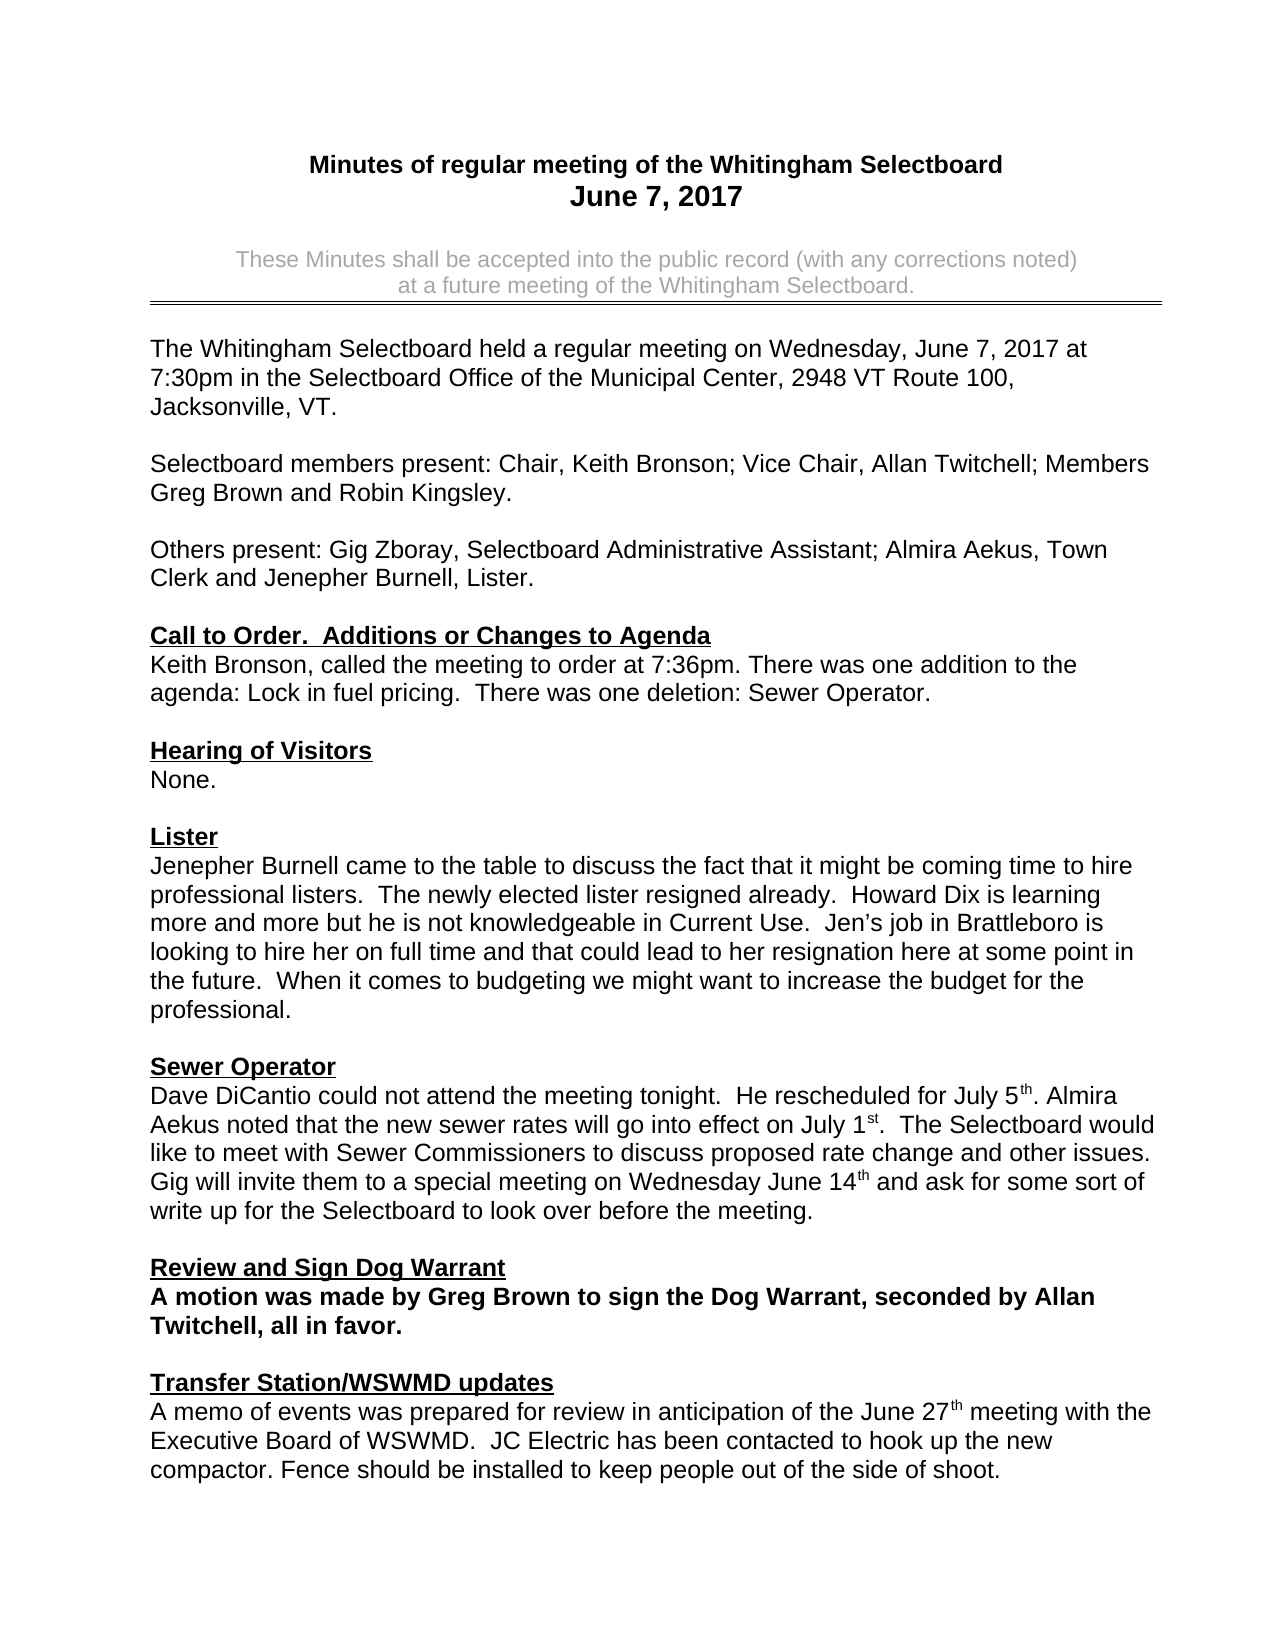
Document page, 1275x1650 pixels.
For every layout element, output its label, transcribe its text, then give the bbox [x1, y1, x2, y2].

list A memo of events was prepared for review in anticipation of the June 27th meeting with the Executive Board of WSWMD. JC Electric has been contacted to hook up the new compactor. Fence should be installed to keep people out of the side of shoot. [150, 1397, 1162, 1483]
text Minutes of regular meeting of the Whitingham Selectboard [150, 150, 1162, 179]
text Selectboard members present: Chair, Keith Bronson; Vice Chair, Allan Twitchell; Members Greg Brown and Robin Kingsley. [150, 449, 1162, 507]
list A motion was made by Greg Brown to sign the Dog Warrant, seconded by Allan Twitchell, all in favor. [150, 1282, 1162, 1339]
list Review and Sign Dog Warrant [150, 1253, 1162, 1282]
list Lister [150, 822, 1162, 851]
text The Whitingham Selectboard held a regular meeting on Wednesday, June 7, 2017 at 7:30pm in the Selectboard Office of the Municipal Center, 2948 VT Route 100, Jacksonville, VT. [150, 334, 1162, 420]
text at a future meeting of the Whitingham Selectboard. [150, 272, 1162, 301]
list Transfer Station/WSWMD updates [150, 1368, 1162, 1397]
list Dave DiCantio could not attend the meeting tonight. He rescheduled for July 5th. Almira Aekus noted that the new sewer rates will go into effect on July 1st. The Selectboard would like to meet with Sewer Commissioners to discuss proposed rate change and other issues. Gig will invite them to a special meeting on Wednesday June 14th and ask for some sort of write up for the Selectboard to look over before the meeting. [150, 1081, 1162, 1224]
text June 7, 2017 [150, 179, 1162, 212]
list Sewer Operator [150, 1052, 1162, 1081]
text None. [150, 764, 1162, 793]
text Others present: Gig Zboray, Selectboard Administrative Assistant; Almira Aekus, Town Clerk and Jenepher Burnell, Lister. [150, 534, 1162, 592]
text Call to Order. Additions or Changes to Agenda [150, 621, 1162, 649]
text Hearing of Visitors [150, 736, 1162, 764]
text These Minutes shall be accepted into the public record (with any corrections noted) [150, 246, 1162, 272]
text Keith Bronson, called the meeting to order at 7:36pm. There was one addition to the agenda: Lock in fuel pricing. There was one deletion: Sewer Operator. [150, 649, 1162, 707]
list Jenepher Burnell came to the table to discuss the fact that it might be coming time to hire professional listers. The newly elected lister resigned already. Howard Dix is learning more and more but he is not knowledgeable in Current Use. Jen’s job in Brattleboro is looking to hire her on full time and that could lead to her resignation here at some point in the future. When it comes to budgeting we might want to increase the budget for the professional. [150, 851, 1162, 1023]
